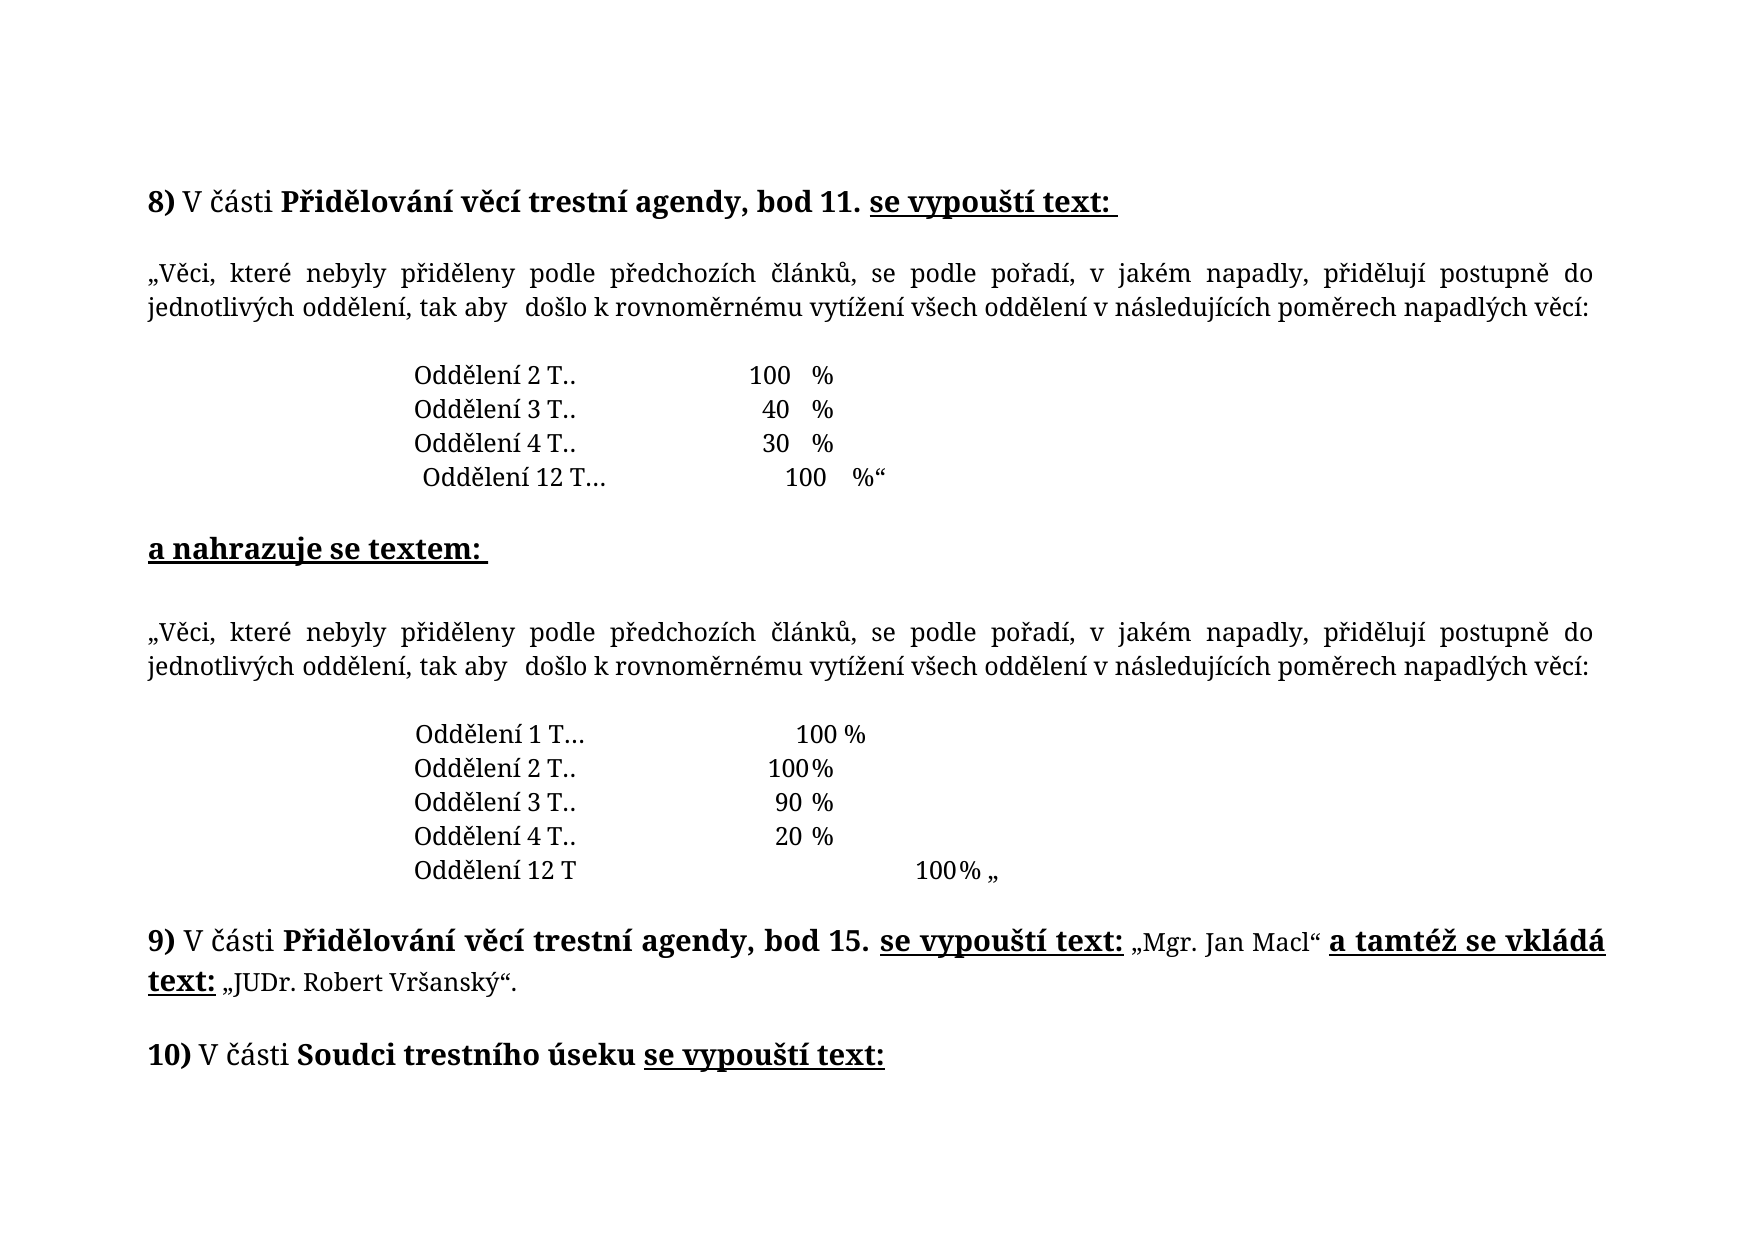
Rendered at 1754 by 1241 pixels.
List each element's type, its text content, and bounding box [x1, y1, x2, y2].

list Oddělení 12 T 100 % „ [223, 853, 1606, 887]
list Oddělení 3 T 40 % [223, 392, 1606, 426]
text Oddělení 1 T… 100 % [185, 716, 1594, 750]
list Oddělení 4 T 20 % [223, 818, 1606, 853]
text 8) V části Přidělování věcí trestní agendy, bod 11. se vypouští text: [148, 182, 1594, 221]
text „Věci, které nebyly přiděleny podle předchozích článků, se podle pořadí, v jakém napadly, přidělují postupně do jednotlivých oddělení, tak aby došlo k rovnoměrnému vytížení všech oddělení v následujících poměrech napadlých věcí: [148, 255, 1594, 323]
text 9) V části Přidělování věcí trestní agendy, bod 15. se vypouští text: „Mgr. Jan Macl“ a tamtéž se vkládá text: „JUDr. Robert Vršanský“. [148, 921, 1606, 1000]
text „Věci, které nebyly přiděleny podle předchozích článků, se podle pořadí, v jakém napadly, přidělují postupně do jednotlivých oddělení, tak aby došlo k rovnoměrnému vytížení všech oddělení v následujících poměrech napadlých věcí: [148, 614, 1594, 682]
text 10) V části Soudci trestního úseku se vypouští text: [148, 1034, 1606, 1074]
text Oddělení 12 T… 100 %“ [148, 460, 1594, 494]
list Oddělení 3 T 90 % [223, 784, 1606, 818]
list a nahrazuje se textem: [148, 528, 1606, 568]
list Oddělení 2 T 100 % [223, 358, 1606, 392]
list Oddělení 2 T 100 % [223, 750, 1606, 784]
list Oddělení 4 T 30 % [223, 426, 1606, 460]
